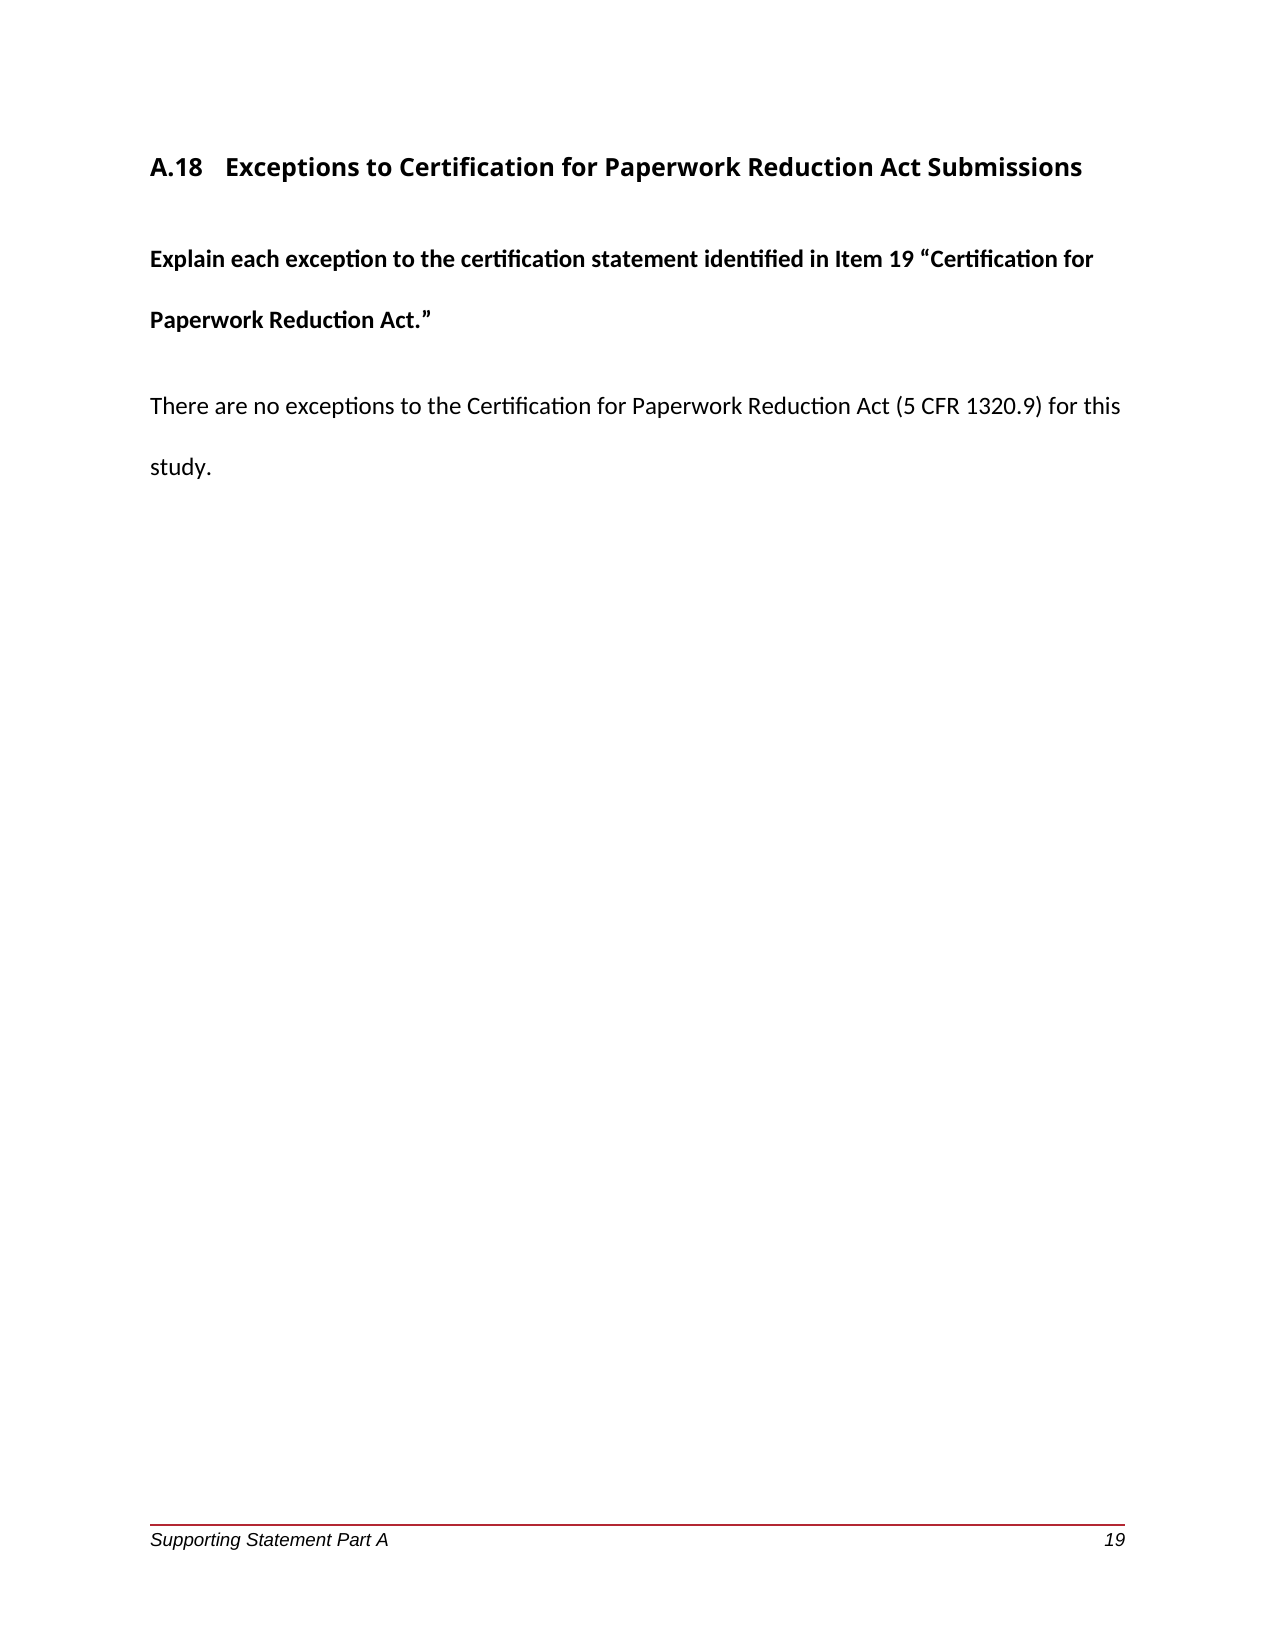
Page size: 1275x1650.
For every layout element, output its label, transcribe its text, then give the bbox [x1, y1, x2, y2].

text There are no exceptions to the Certification for Paperwork Reduction Act (5 CFR 1320.9) for this study. [150, 390, 1125, 482]
text Explain each exception to the certification statement identified in Item 19 “Certification for Paperwork Reduction Act.” [150, 243, 1125, 335]
text Exceptions to Certification for Paperwork Reduction Act Submissions [150, 150, 1125, 184]
